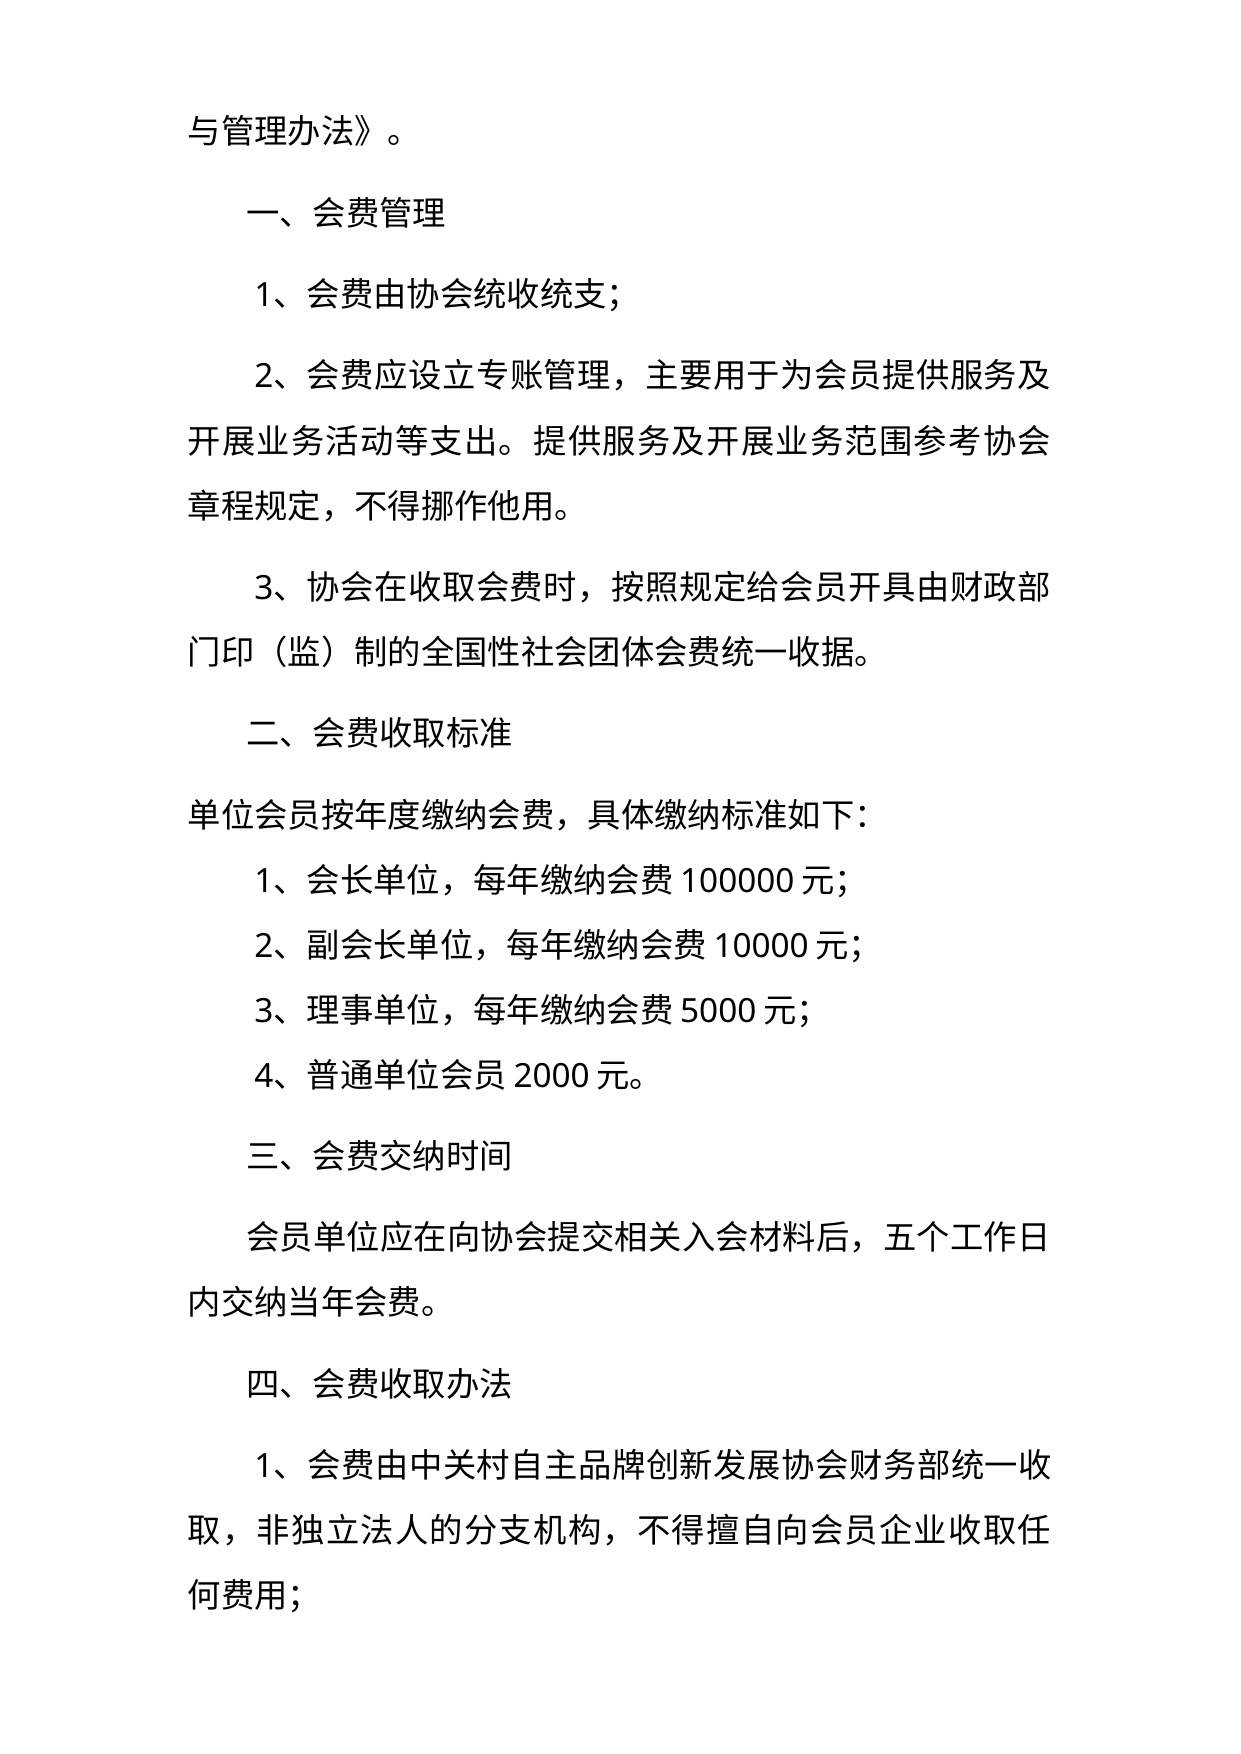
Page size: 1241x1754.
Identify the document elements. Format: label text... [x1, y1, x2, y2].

list 1、会费由中关村自主品牌创新发展协会财务部统一收取，非独立法人的分支机构，不得擅自向会员企业收取任何费用； [187, 1431, 1053, 1626]
text 三、会费交纳时间 [187, 1121, 1053, 1186]
text 会员单位应在向协会提交相关入会材料后，五个工作日内交纳当年会费。 [187, 1203, 1053, 1333]
list 会长单位，每年缴纳会费100000元； [187, 845, 1053, 910]
list 会费由协会统收统支； [187, 260, 1053, 325]
list 会费管理 [187, 178, 1053, 243]
list 副会长单位，每年缴纳会费10000元； [187, 910, 1053, 975]
text 二、会费收取标准 [187, 699, 1053, 764]
list 理事单位，每年缴纳会费5000元； [187, 975, 1053, 1040]
list 会费应设立专账管理，主要用于为会员提供服务及开展业务活动等支出。提供服务及开展业务范围参考协会章程规定，不得挪作他用。 [187, 341, 1053, 536]
text 单位会员按年度缴纳会费，具体缴纳标准如下： [187, 780, 1053, 845]
list 协会在收取会费时，按照规定给会员开具由财政部门印（监）制的全国性社会团体会费统一收据。 [187, 552, 1053, 682]
list 普通单位会员2000元。 [187, 1040, 1053, 1105]
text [187, 97, 1053, 162]
text 四、会费收取办法 [187, 1349, 1053, 1414]
